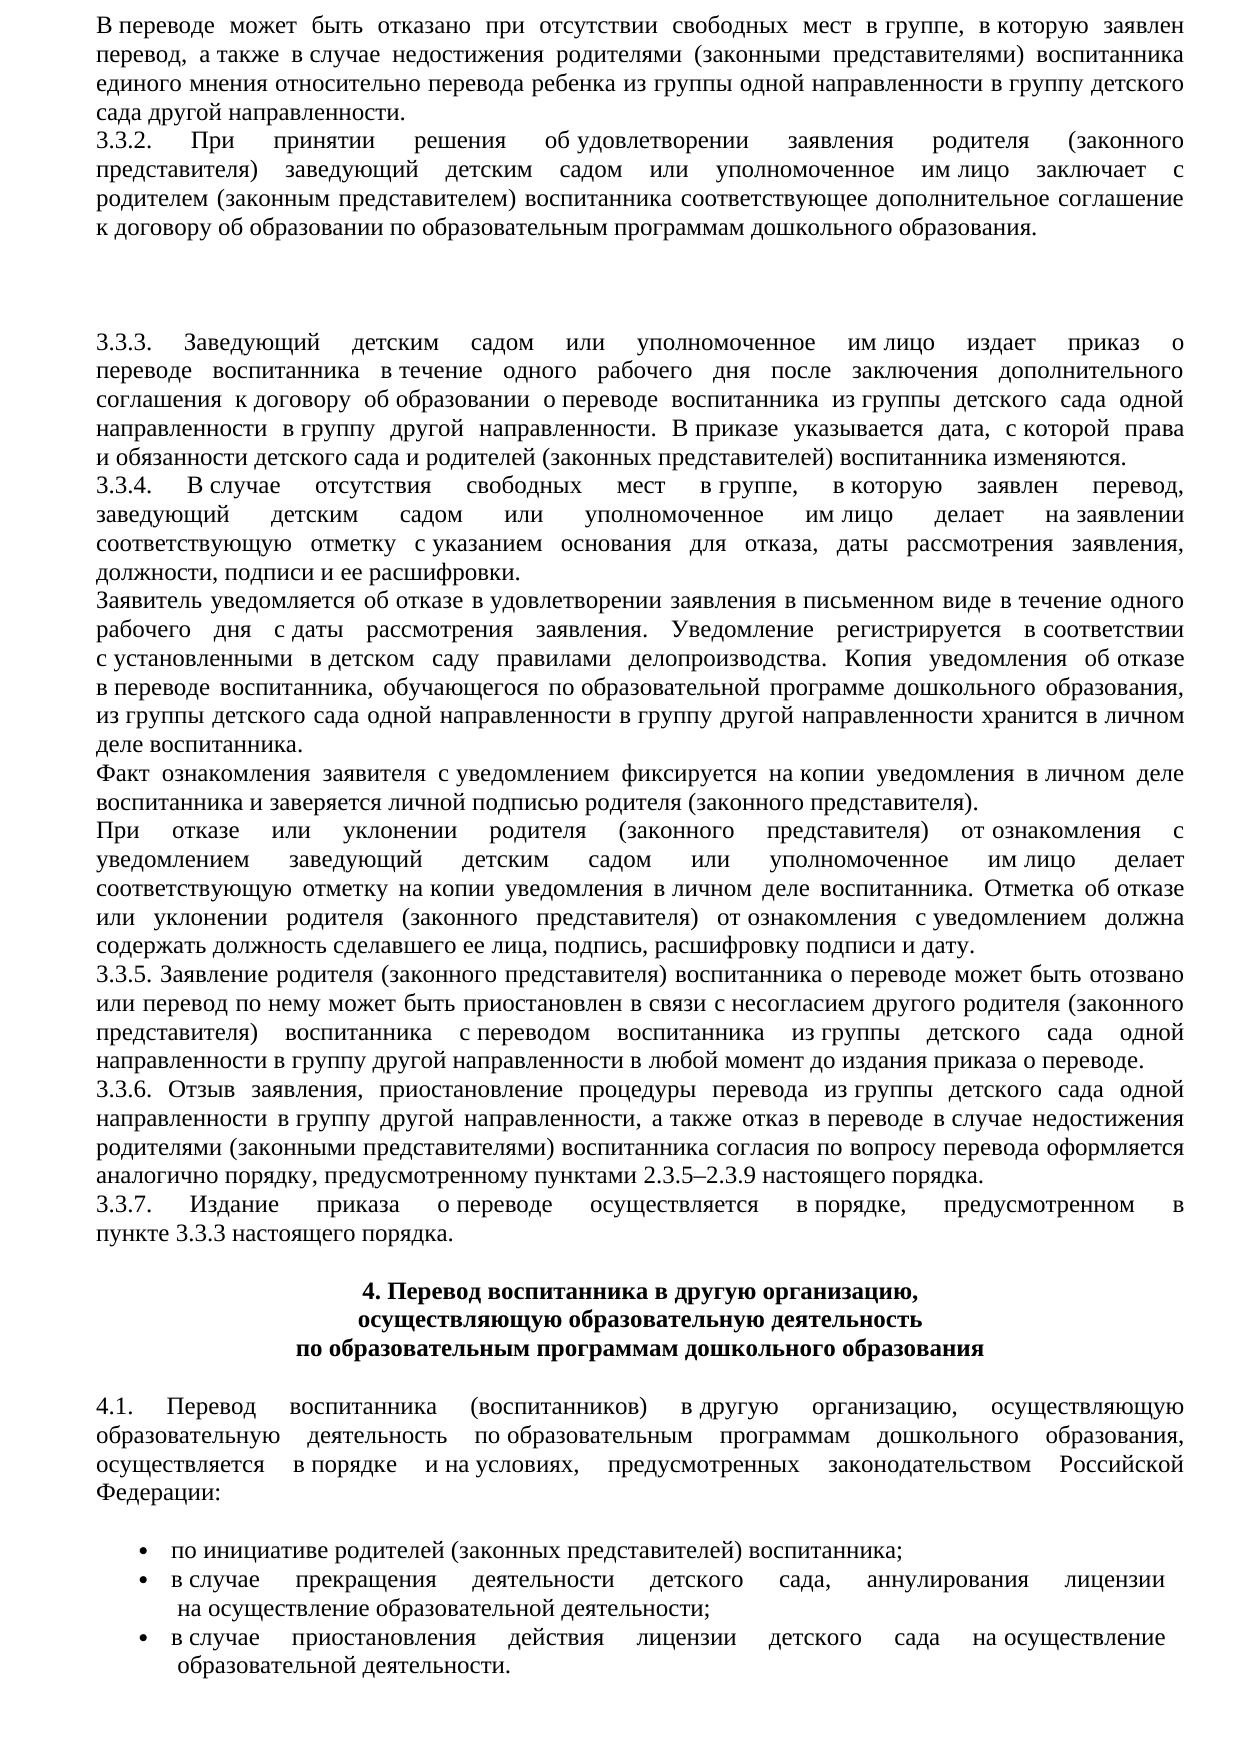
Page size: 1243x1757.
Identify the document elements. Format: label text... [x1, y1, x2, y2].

text 3.3.7. Издание приказа о переводе осуществляется в порядке, предусмотренном в пункте 3.3.3 настоящего порядка. [96, 1189, 1184, 1247]
text В переводе может быть отказано при отсутствии свободных мест в группе, в которую заявлен перевод, а также в случае недостижения родителями (законными представителями) воспитанника единого мнения относительно перевода ребенка из группы одной направленности в группу детского сада другой направленности. [96, 10, 1184, 125]
text 3.3.4. В случае отсутствия свободных мест в группе, в которую заявлен перевод, заведующий детским садом или уполномоченное им лицо делает на заявлении соответствующую отметку с указанием основания для отказа, даты рассмотрения заявления, должности, подписи и ее расшифровки. [96, 470, 1184, 585]
list в случае прекращения деятельности детского сада, аннулирования лицензии на осуществление образовательной деятельности; [139, 1564, 1166, 1622]
text При отказе или уклонении родителя (законного представителя) от ознакомления с уведомлением заведующий детским садом или уполномоченное им лицо делает соответствующую отметку на копии уведомления в личном деле воспитанника. Отметка об отказе или уклонении родителя (законного представителя) от ознакомления с уведомлением должна содержать должность сделавшего ее лица, подпись, расшифровку подписи и дату. [96, 815, 1184, 959]
text 3.3.2. При принятии решения об удовлетворении заявления родителя (законного представителя) заведующий детским садом или уполномоченное им лицо заключает с родителем (законным представителем) воспитанника соответствующее дополнительное соглашение к договору об образовании по образовательным программам дошкольного образования. [96, 125, 1184, 240]
text Заявитель уведомляется об отказе в удовлетворении заявления в письменном виде в течение одного рабочего дня с даты рассмотрения заявления. Уведомление регистрируется в соответствии с установленными в детском саду правилами делопроизводства. Копия уведомления об отказе в переводе воспитанника, обучающегося по образовательной программе дошкольного образования, из группы детского сада одной направленности в группу другой направленности хранится в личном деле воспитанника. [96, 585, 1184, 758]
list по инициативе родителей (законных представителей) воспитанника; [139, 1535, 1166, 1564]
text 3.3.6. Отзыв заявления, приостановление процедуры перевода из группы детского сада одной направленности в группу другой направленности, а также отказ в переводе в случае недостижения родителями (законными представителями) воспитанника согласия по вопросу перевода оформляется аналогично порядку, предусмотренному пунктами 2.3.5–2.3.9 настоящего порядка. [96, 1074, 1184, 1189]
text Факт ознакомления заявителя с уведомлением фиксируется на копии уведомления в личном деле воспитанника и заверяется личной подписью родителя (законного представителя). [96, 758, 1184, 815]
text 4. Перевод воспитанника в другую организацию, осуществляющую образовательную деятельность по образовательным программам дошкольного образования [96, 1276, 1184, 1362]
text 3.3.3. Заведующий детским садом или уполномоченное им лицо издает приказ о переводе воспитанника в течение одного рабочего дня после заключения дополнительного соглашения к договору об образовании о переводе воспитанника из группы детского сада одной направленности в группу другой направленности. В приказе указывается дата, с которой права и обязанности детского сада и родителей (законных представителей) воспитанника изменяются. [96, 327, 1184, 470]
text 3.3.5. Заявление родителя (законного представителя) воспитанника о переводе может быть отозвано или перевод по нему может быть приостановлен в связи с несогласием другого родителя (законного представителя) воспитанника с переводом воспитанника из группы детского сада одной направленности в группу другой направленности в любой момент до издания приказа о переводе. [96, 959, 1184, 1074]
list в случае приостановления действия лицензии детского сада на осуществление образовательной деятельности. [139, 1622, 1166, 1679]
text 4.1. Перевод воспитанника (воспитанников) в другую организацию, осуществляющую образовательную деятельность по образовательным программам дошкольного образования, осуществляется в порядке и на условиях, предусмотренных законодательством Российской Федерации: [96, 1391, 1184, 1506]
